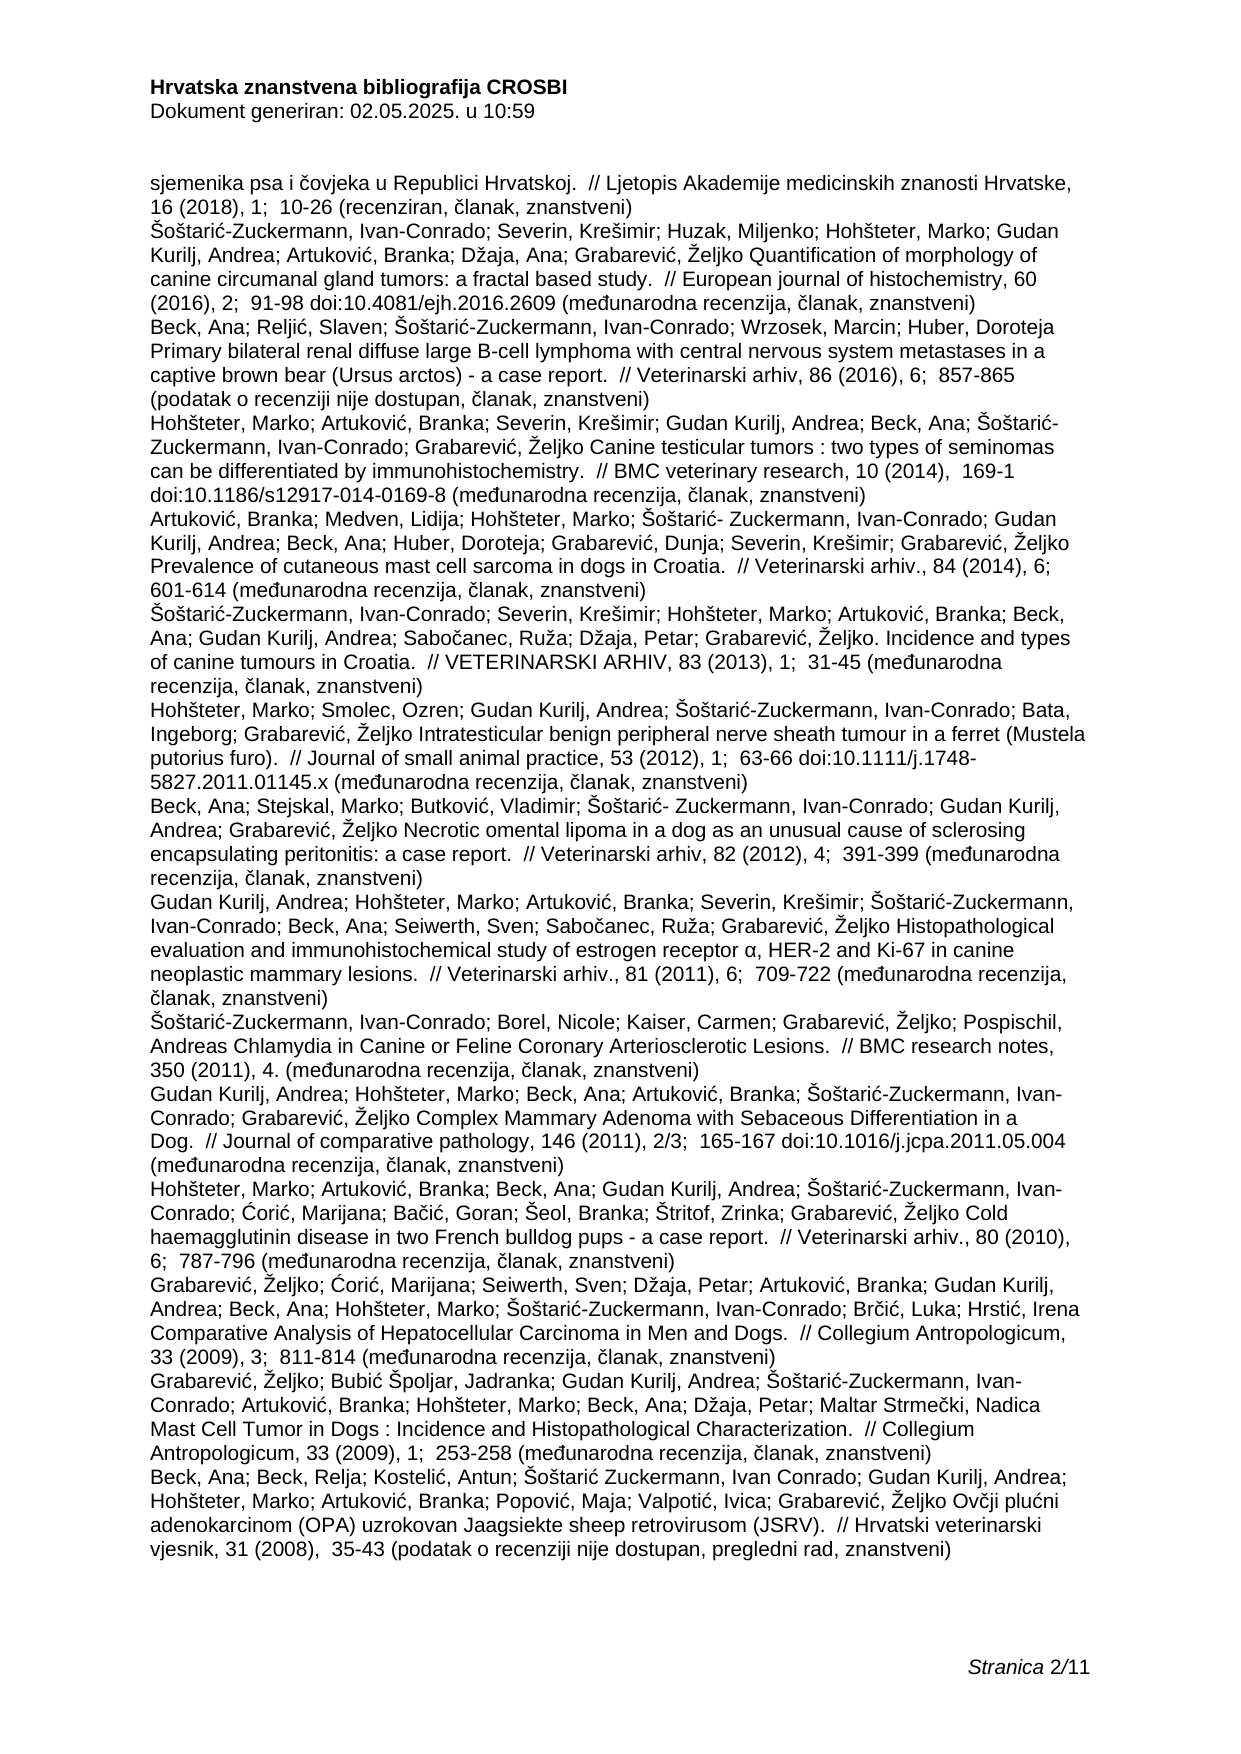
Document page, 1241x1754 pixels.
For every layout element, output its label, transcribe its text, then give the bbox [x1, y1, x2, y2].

text Beck, Ana; Beck, Relja; Kostelić, Antun; Šoštarić Zuckermann, Ivan Conrado; Gudan Kurilj, Andrea; Hohšteter, Marko; Artuković, Branka; Popović, Maja; Valpotić, Ivica; Grabarević, Željko [150, 1465, 1090, 1561]
text Hohšteter, Marko; Artuković, Branka; Severin, Krešimir; Gudan Kurilj, Andrea; Beck, Ana; Šoštarić-Zuckermann, Ivan-Conrado; Grabarević, Željko [150, 411, 1090, 506]
text Grabarević, Željko; Ćorić, Marijana; Seiwerth, Sven; Džaja, Petar; Artuković, Branka; Gudan Kurilj, Andrea; Beck, Ana; Hohšteter, Marko; Šoštarić-Zuckermann, Ivan-Conrado; Brčić, Luka; Hrstić, Irena [150, 1273, 1090, 1369]
text Šoštarić-Zuckermann, Ivan-Conrado; Severin, Krešimir; Hohšteter, Marko; Artuković, Branka; Beck, Ana; Gudan Kurilj, Andrea; Sabočanec, Ruža; Džaja, Petar; Grabarević, Željko. [150, 602, 1090, 698]
text Gudan Kurilj, Andrea; Hohšteter, Marko; Beck, Ana; Artuković, Branka; Šoštarić-Zuckermann, Ivan-Conrado; Grabarević, Željko [150, 1081, 1090, 1177]
text Beck, Ana; Reljić, Slaven; Šoštarić-Zuckermann, Ivan-Conrado; Wrzosek, Marcin; Huber, Doroteja [150, 315, 1090, 411]
text Beck, Ana; Stejskal, Marko; Butković, Vladimir; Šoštarić- Zuckermann, Ivan-Conrado; Gudan Kurilj, Andrea; Grabarević, Željko [150, 794, 1090, 890]
text Hohšteter, Marko; Smolec, Ozren; Gudan Kurilj, Andrea; Šoštarić-Zuckermann, Ivan-Conrado; Bata, Ingeborg; Grabarević, Željko [150, 698, 1090, 794]
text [150, 171, 1090, 219]
text Šoštarić-Zuckermann, Ivan-Conrado; Severin, Krešimir; Huzak, Miljenko; Hohšteter, Marko; Gudan Kurilj, Andrea; Artuković, Branka; Džaja, Ana; Grabarević, Željko [150, 219, 1090, 315]
text Hohšteter, Marko; Artuković, Branka; Beck, Ana; Gudan Kurilj, Andrea; Šoštarić-Zuckermann, Ivan-Conrado; Ćorić, Marijana; Bačić, Goran; Šeol, Branka; Štritof, Zrinka; Grabarević, Željko [150, 1177, 1090, 1273]
text Gudan Kurilj, Andrea; Hohšteter, Marko; Artuković, Branka; Severin, Krešimir; Šoštarić-Zuckermann, Ivan-Conrado; Beck, Ana; Seiwerth, Sven; Sabočanec, Ruža; Grabarević, Željko [150, 890, 1090, 1009]
text Šoštarić-Zuckermann, Ivan-Conrado; Borel, Nicole; Kaiser, Carmen; Grabarević, Željko; Pospischil, Andreas [150, 1009, 1090, 1081]
text Artuković, Branka; Medven, Lidija; Hohšteter, Marko; Šoštarić- Zuckermann, Ivan-Conrado; Gudan Kurilj, Andrea; Beck, Ana; Huber, Doroteja; Grabarević, Dunja; Severin, Krešimir; Grabarević, Željko [150, 506, 1090, 602]
text Grabarević, Željko; Bubić Špoljar, Jadranka; Gudan Kurilj, Andrea; Šoštarić-Zuckermann, Ivan-Conrado; Artuković, Branka; Hohšteter, Marko; Beck, Ana; Džaja, Petar; Maltar Strmečki, Nadica [150, 1369, 1090, 1465]
